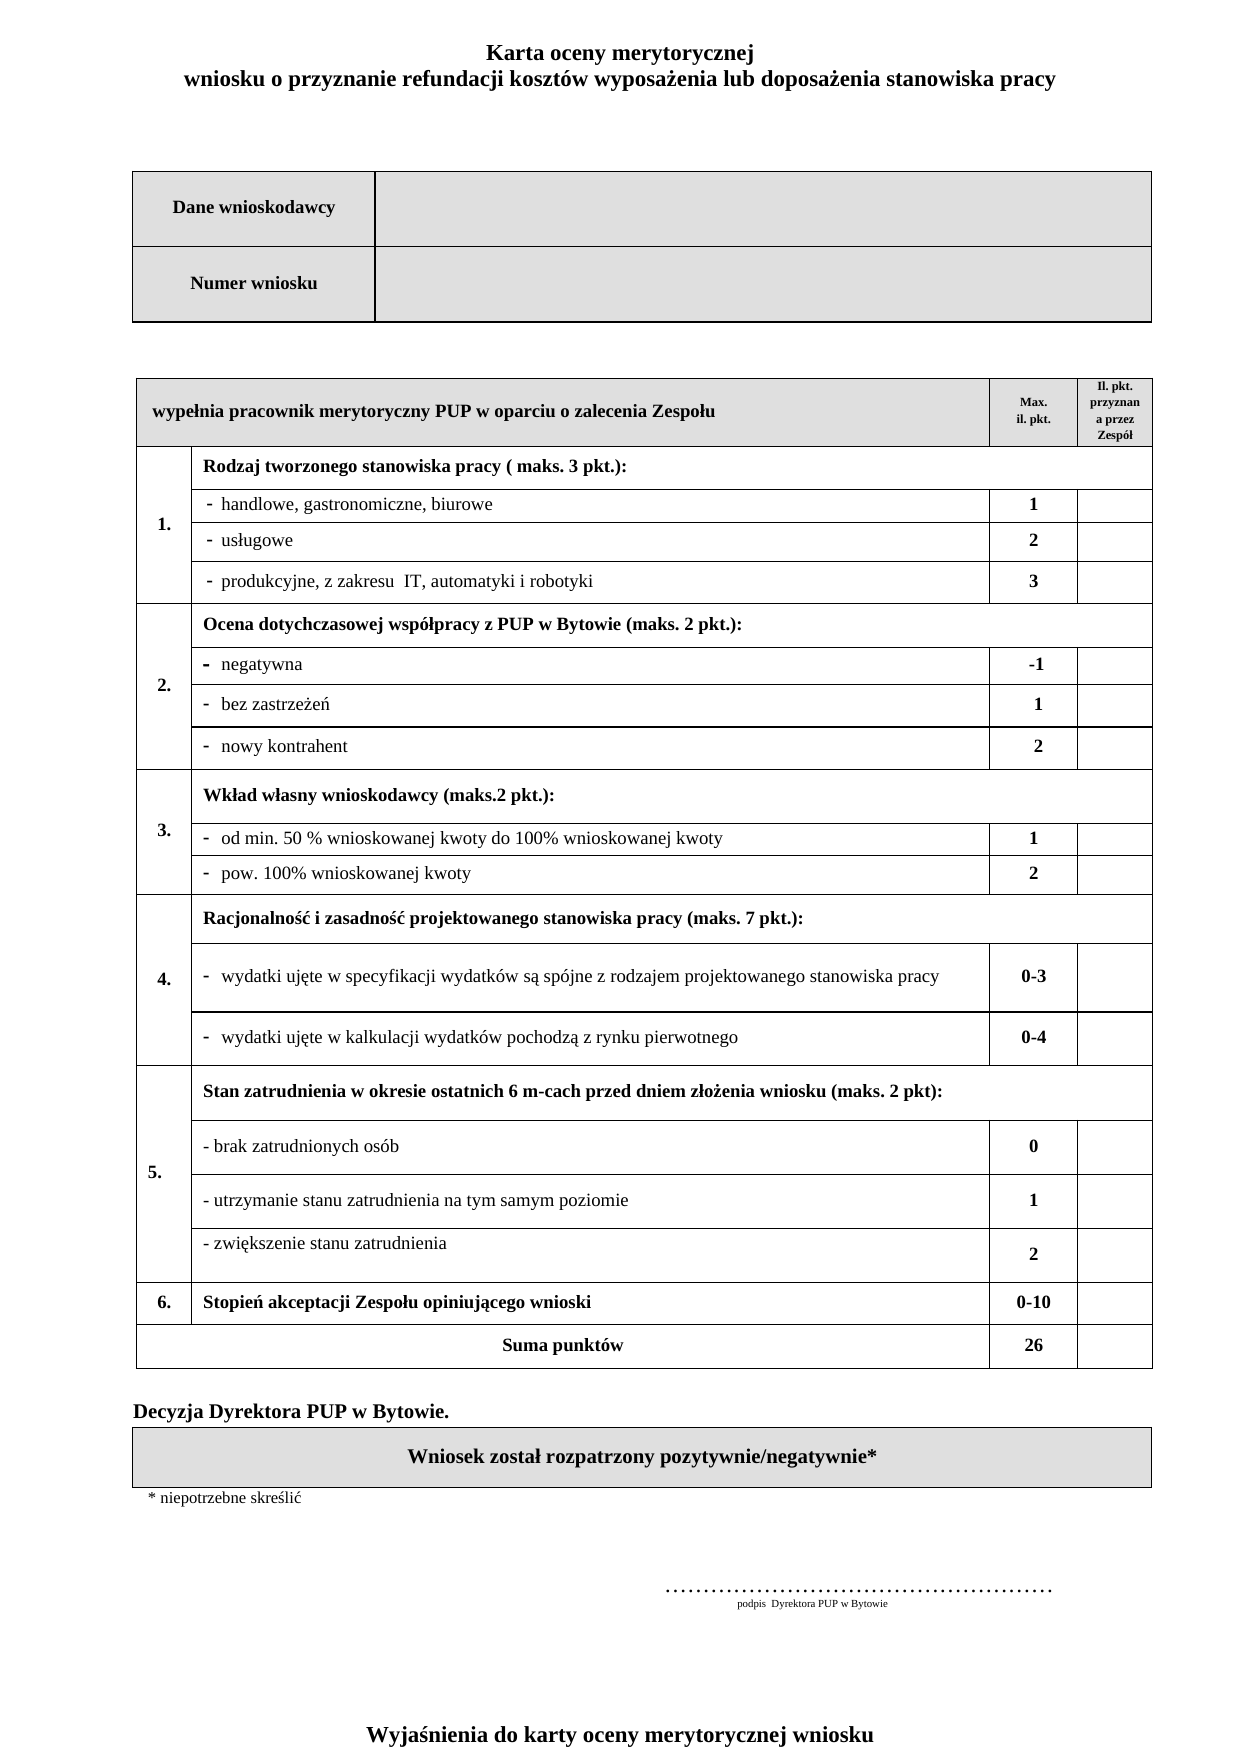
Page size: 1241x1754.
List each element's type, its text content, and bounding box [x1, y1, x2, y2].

table_cell - brak zatrudnionych osób [192, 1121, 989, 1173]
table_cell bez zastrzeżeń [192, 685, 989, 726]
table_cell [1078, 1121, 1152, 1173]
table_cell 1. [137, 447, 191, 603]
table_cell 2 [990, 856, 1077, 894]
text Wyjaśnienia do karty oceny merytorycznej wniosku [148, 1722, 1093, 1748]
table_cell 6. [137, 1283, 191, 1324]
table_header Wniosek został rozpatrzony pozytywnie/negatywnie* [133, 1428, 1151, 1487]
table_cell [1078, 824, 1152, 855]
table_cell Stan zatrudnienia w okresie ostatnich 6 m-cach przed dniem złożenia wniosku (maks. 2 pkt): [192, 1066, 1152, 1119]
text wniosku o przyznanie refundacji kosztów wyposażenia lub doposażenia stanowiska pracy [148, 65, 1093, 92]
table_cell 3 [990, 562, 1077, 603]
table_cell Numer wniosku [133, 247, 374, 321]
table_cell 1 [990, 1175, 1077, 1228]
text Karta oceny merytorycznej [148, 39, 1093, 65]
table_cell wydatki ujęte w specyfikacji wydatków są spójne z rodzajem projektowanego stanowiska pracy [192, 944, 989, 1011]
table_cell -1 [990, 648, 1077, 683]
table_cell nowy kontrahent [192, 728, 989, 768]
table_header wypełnia pracownik merytoryczny PUP w oparciu o zalecenia Zespołu [137, 379, 989, 446]
text podpis Dyrektora PUP w Bytowie [664, 1597, 1093, 1618]
table_cell Wkład własny wnioskodawcy (maks.2 pkt.): [192, 770, 1152, 823]
text * niepotrzebne skreślić [148, 1488, 1093, 1507]
table_cell 2 [990, 728, 1077, 768]
table_cell [1078, 685, 1152, 726]
table_cell [1078, 1175, 1152, 1228]
table_cell [1078, 856, 1152, 894]
table_cell [376, 247, 1151, 321]
table_header Max. il. pkt. [990, 379, 1077, 446]
table_cell handlowe, gastronomiczne, biurowe [192, 490, 989, 522]
table_cell - utrzymanie stanu zatrudnienia na tym samym poziomie [192, 1175, 989, 1228]
table_cell pow. 100% wnioskowanej kwoty [192, 856, 989, 894]
table_header [376, 172, 1151, 246]
table_cell od min. 50 % wnioskowanej kwoty do 100% wnioskowanej kwoty [192, 824, 989, 855]
table_cell [1078, 1283, 1152, 1324]
table_cell 1 [990, 490, 1077, 522]
table_cell 5. [137, 1066, 191, 1282]
table_cell 0-10 [990, 1283, 1077, 1324]
table_cell [1078, 1325, 1152, 1368]
table_cell usługowe [192, 523, 989, 561]
table_cell [1078, 490, 1152, 522]
table_cell 4. [137, 895, 191, 1065]
table_cell 2 [990, 523, 1077, 561]
table_header Dane wnioskodawcy [133, 172, 374, 246]
table_cell 0-4 [990, 1013, 1077, 1065]
table_cell 0 [990, 1121, 1077, 1173]
table_cell 2. [137, 604, 191, 768]
table_cell [1078, 562, 1152, 603]
table_cell 2 [990, 1229, 1077, 1282]
table_cell [1078, 523, 1152, 561]
table_cell Racjonalność i zasadność projektowanego stanowiska pracy (maks. 7 pkt.): [192, 895, 1152, 943]
table_cell 26 [990, 1325, 1077, 1368]
table_cell 1 [990, 824, 1077, 855]
table_cell wydatki ujęte w kalkulacji wydatków pochodzą z rynku pierwotnego [192, 1013, 989, 1065]
text …………………………………………… [664, 1571, 1093, 1597]
table_cell 0-3 [990, 944, 1077, 1011]
table_cell [1078, 648, 1152, 683]
table_cell [1078, 944, 1152, 1011]
table_cell [1078, 1013, 1152, 1065]
table_cell Suma punktów [137, 1325, 989, 1368]
table_cell 3. [137, 770, 191, 894]
table_cell negatywna [192, 648, 989, 683]
table_header Il. pkt. przyznana przez Zespół [1078, 379, 1152, 446]
table_cell produkcyjne, z zakresu IT, automatyki i robotyki [192, 562, 989, 603]
table_cell [1078, 728, 1152, 768]
table_cell Rodzaj tworzonego stanowiska pracy ( maks. 3 pkt.): [192, 447, 1152, 489]
table_cell [1078, 1229, 1152, 1282]
table_cell - zwiększenie stanu zatrudnienia [192, 1229, 989, 1282]
table_cell 1 [990, 685, 1077, 726]
table_cell Ocena dotychczasowej współpracy z PUP w Bytowie (maks. 2 pkt.): [192, 604, 1152, 647]
text Decyzja Dyrektora PUP w Bytowie. [133, 1399, 1093, 1423]
table_cell Stopień akceptacji Zespołu opiniującego wnioski [192, 1283, 989, 1324]
